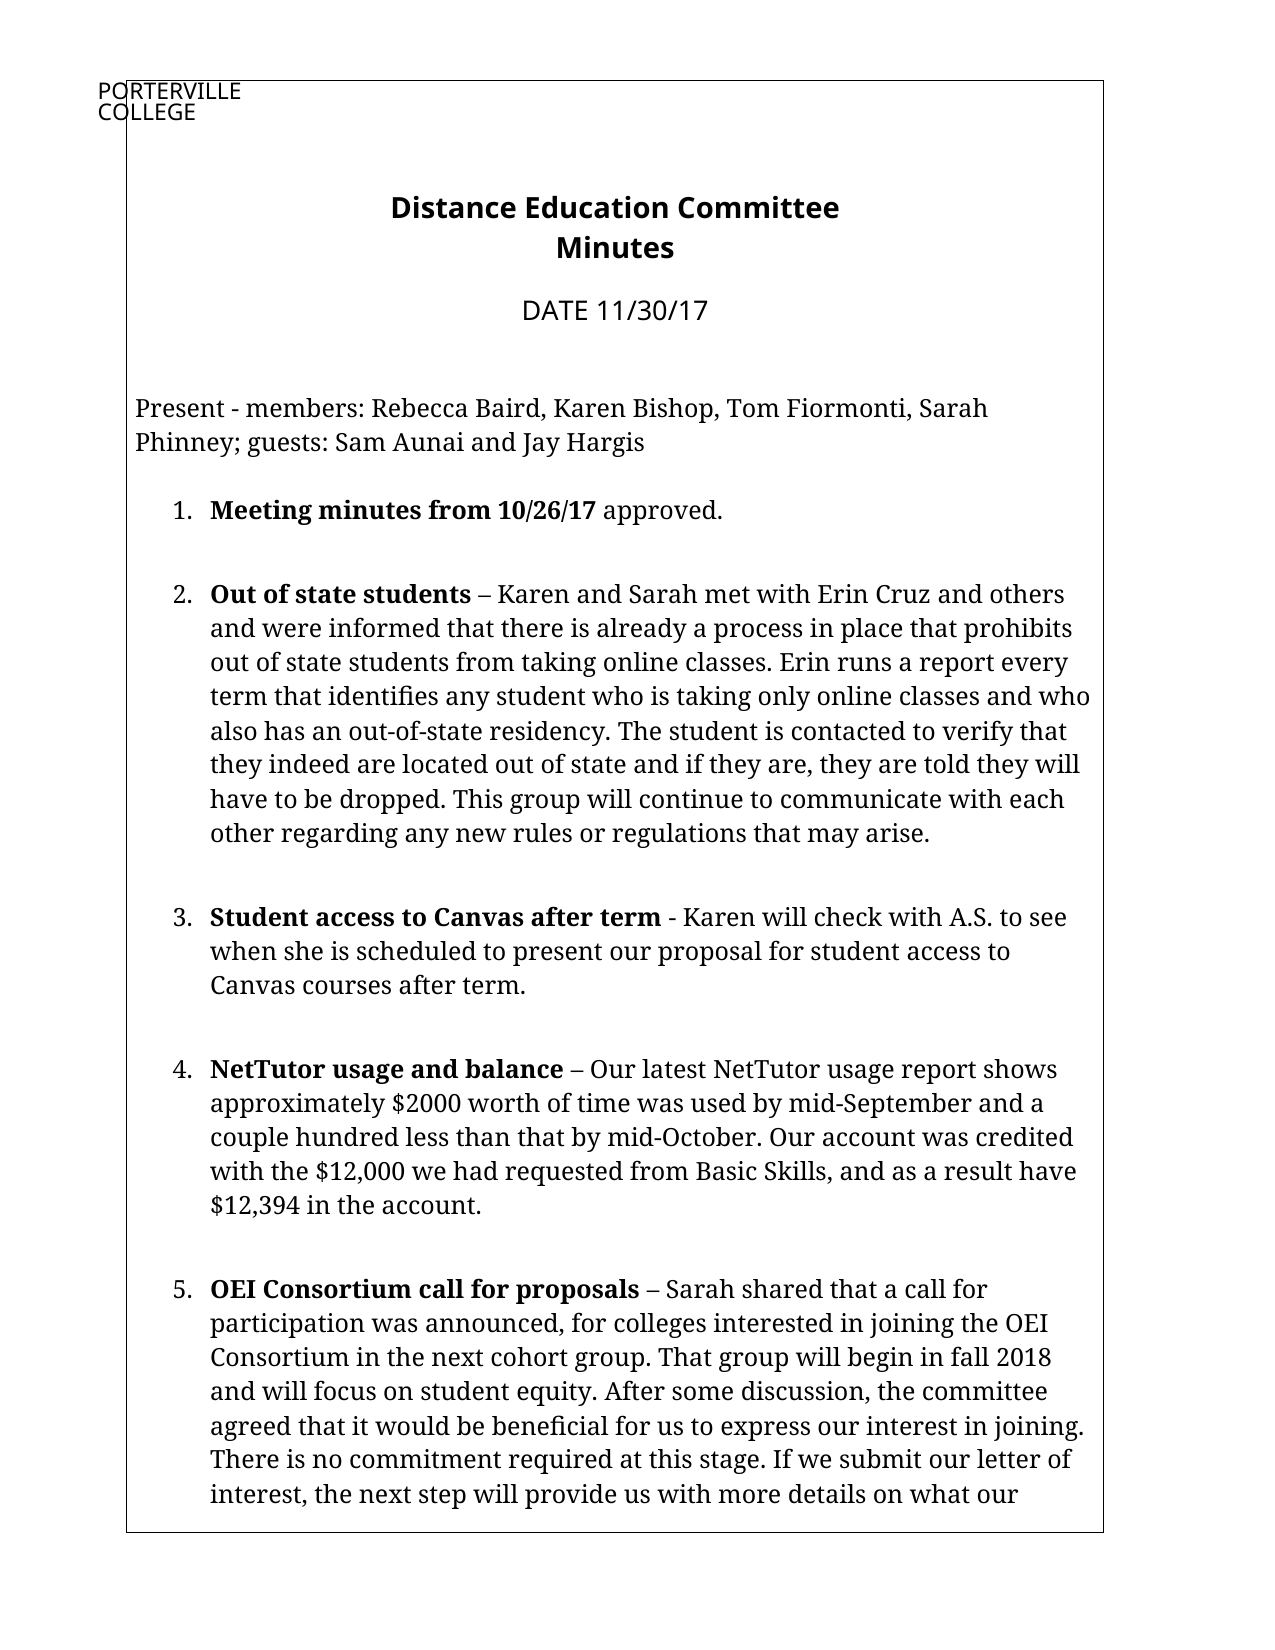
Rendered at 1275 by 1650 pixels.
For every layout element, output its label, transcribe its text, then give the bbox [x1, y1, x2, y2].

text Present - members: Rebecca Baird, Karen Bishop, Tom Fiormonti, Sarah Phinney; guests: Sam Aunai and Jay Hargis [135, 391, 1095, 459]
list Meeting minutes from 10/26/17 approved. [172, 493, 1095, 527]
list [172, 1272, 1095, 1510]
list Out of state students – Karen and Sarah met with Erin Cruz and others and were informed that there is already a process in place that prohibits out of state students from taking online classes. Erin runs a report every term that identifies any student who is taking only online classes and who also has an out-of-state residency. The student is contacted to verify that they indeed are located out of state and if they are, they are told they will have to be dropped. This group will continue to communicate with each other regarding any new rules or regulations that may arise. [172, 577, 1095, 849]
list Student access to Canvas after term - Karen will check with A.S. to see when she is scheduled to present our proposal for student access to Canvas courses after term. [172, 899, 1095, 1002]
subtitle Distance Education Committee Minutes [135, 187, 1095, 267]
list NetTutor usage and balance – Our latest NetTutor usage report shows approximately $2000 worth of time was used by mid-September and a couple hundred less than that by mid-October. Our account was credited with the $12,000 we had requested from Basic Skills, and as a result have $12,394 in the account. [172, 1052, 1095, 1222]
subtitle DATE 11/30/17 [135, 292, 1095, 366]
